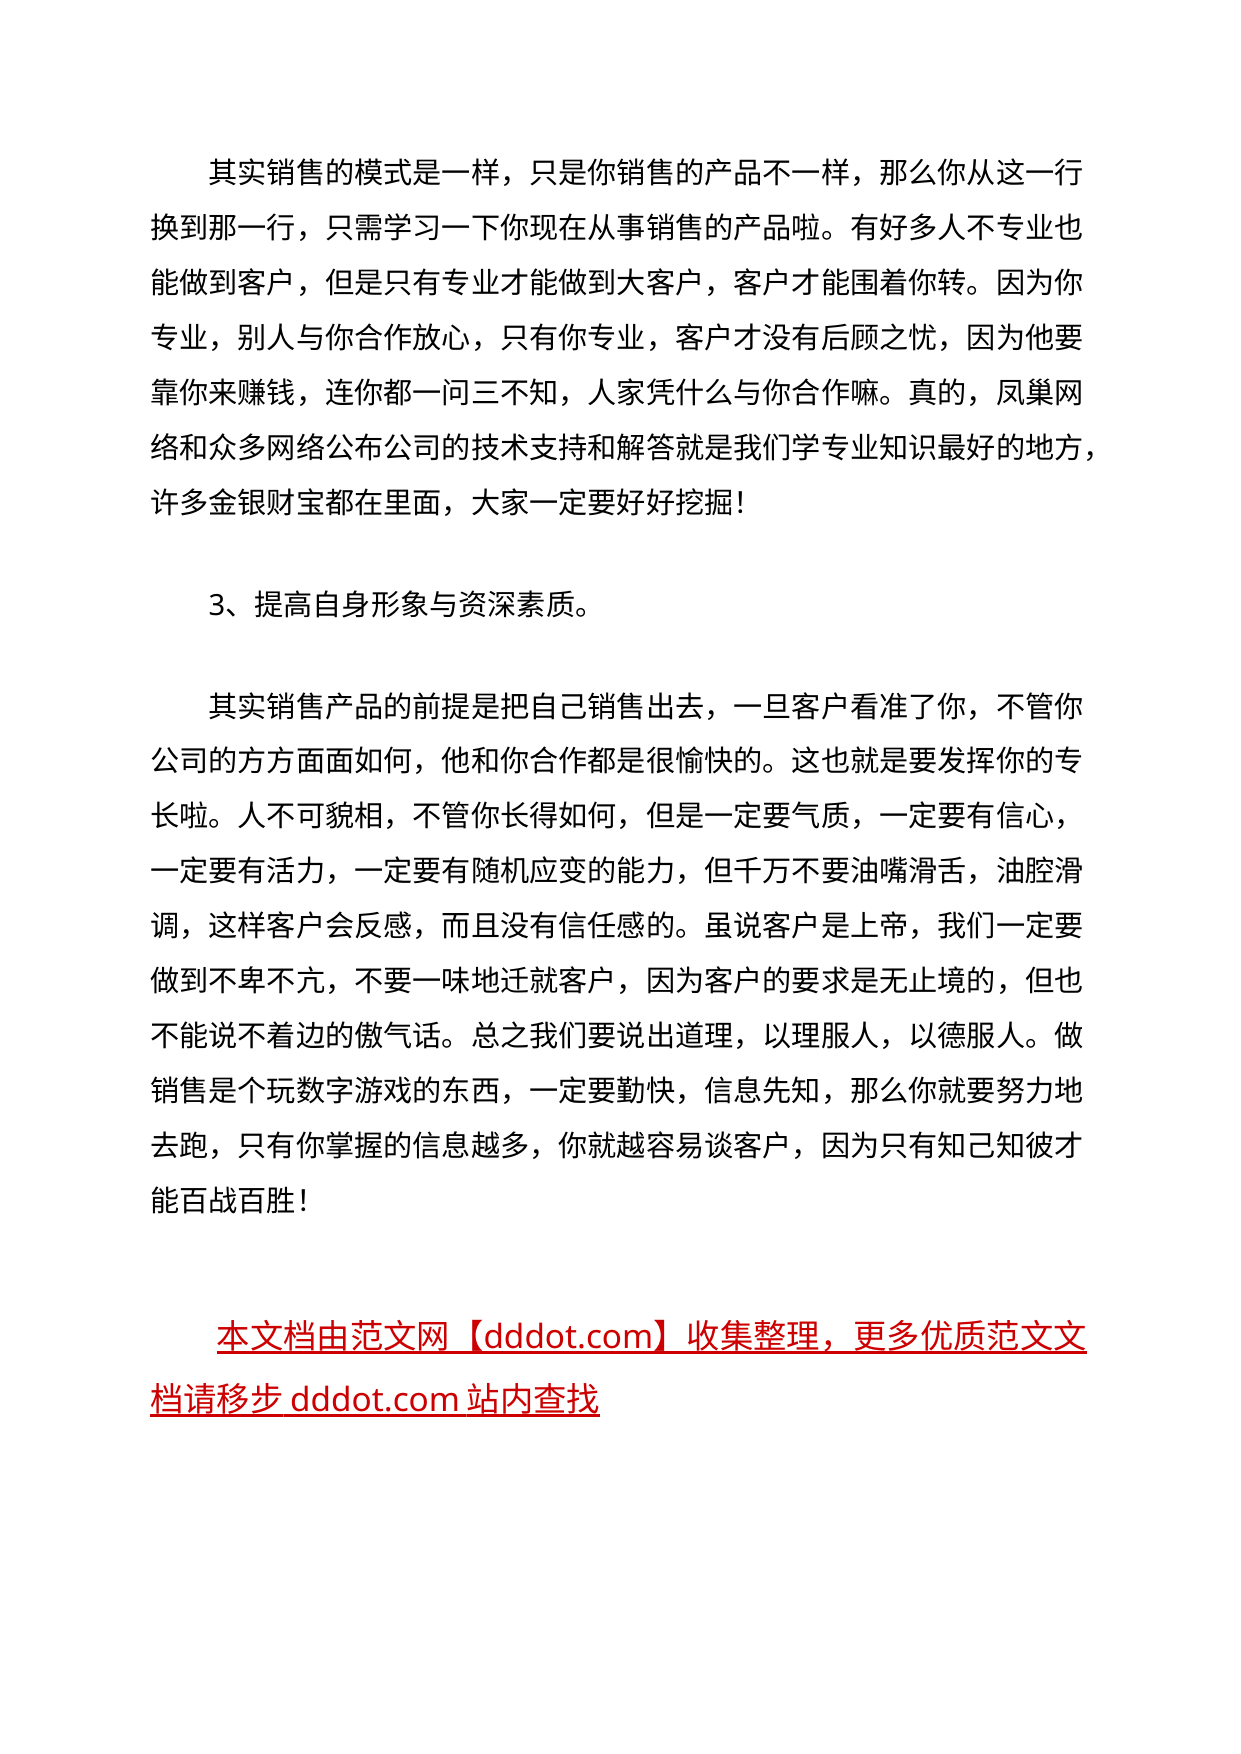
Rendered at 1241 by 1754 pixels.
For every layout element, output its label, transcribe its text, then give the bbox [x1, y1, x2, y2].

text 本文档由范文网【dddot.com】收集整理，更多优质范文文档请移步dddot.com站内查找 [150, 1310, 1090, 1421]
text 其实销售的模式是一样，只是你销售的产品不一样，那么你从这一行换到那一行，只需学习一下你现在从事销售的产品啦。有好多人不专业也能做到客户，但是只有专业才能做到大客户，客户才能围着你转。因为你专业，别人与你合作放心，只有你专业，客户才没有后顾之忧，因为他要靠你来赚钱，连你都一问三不知，人家凭什么与你合作嘛。真的，凤巢网络和众多网络公布公司的技术支持和解答就是我们学专业知识最好的地方，许多金银财宝都在里面，大家一定要好好挖掘！ [150, 150, 1090, 522]
text 其实销售产品的前提是把自己销售出去，一旦客户看准了你，不管你公司的方方面面如何，他和你合作都是很愉快的。这也就是要发挥你的专长啦。人不可貌相，不管你长得如何，但是一定要气质，一定要有信心，一定要有活力，一定要有随机应变的能力，但千万不要油嘴滑舌，油腔滑调，这样客户会反感，而且没有信任感的。虽说客户是上帝，我们一定要做到不卑不亢，不要一味地迁就客户，因为客户的要求是无止境的，但也不能说不着边的傲气话。总之我们要说出道理，以理服人，以德服人。做销售是个玩数字游戏的东西，一定要勤快，信息先知，那么你就要努力地去跑，只有你掌握的信息越多，你就越容易谈客户，因为只有知己知彼才能百战百胜！ [150, 683, 1090, 1219]
text 3、提高自身形象与资深素质。 [150, 581, 1090, 623]
